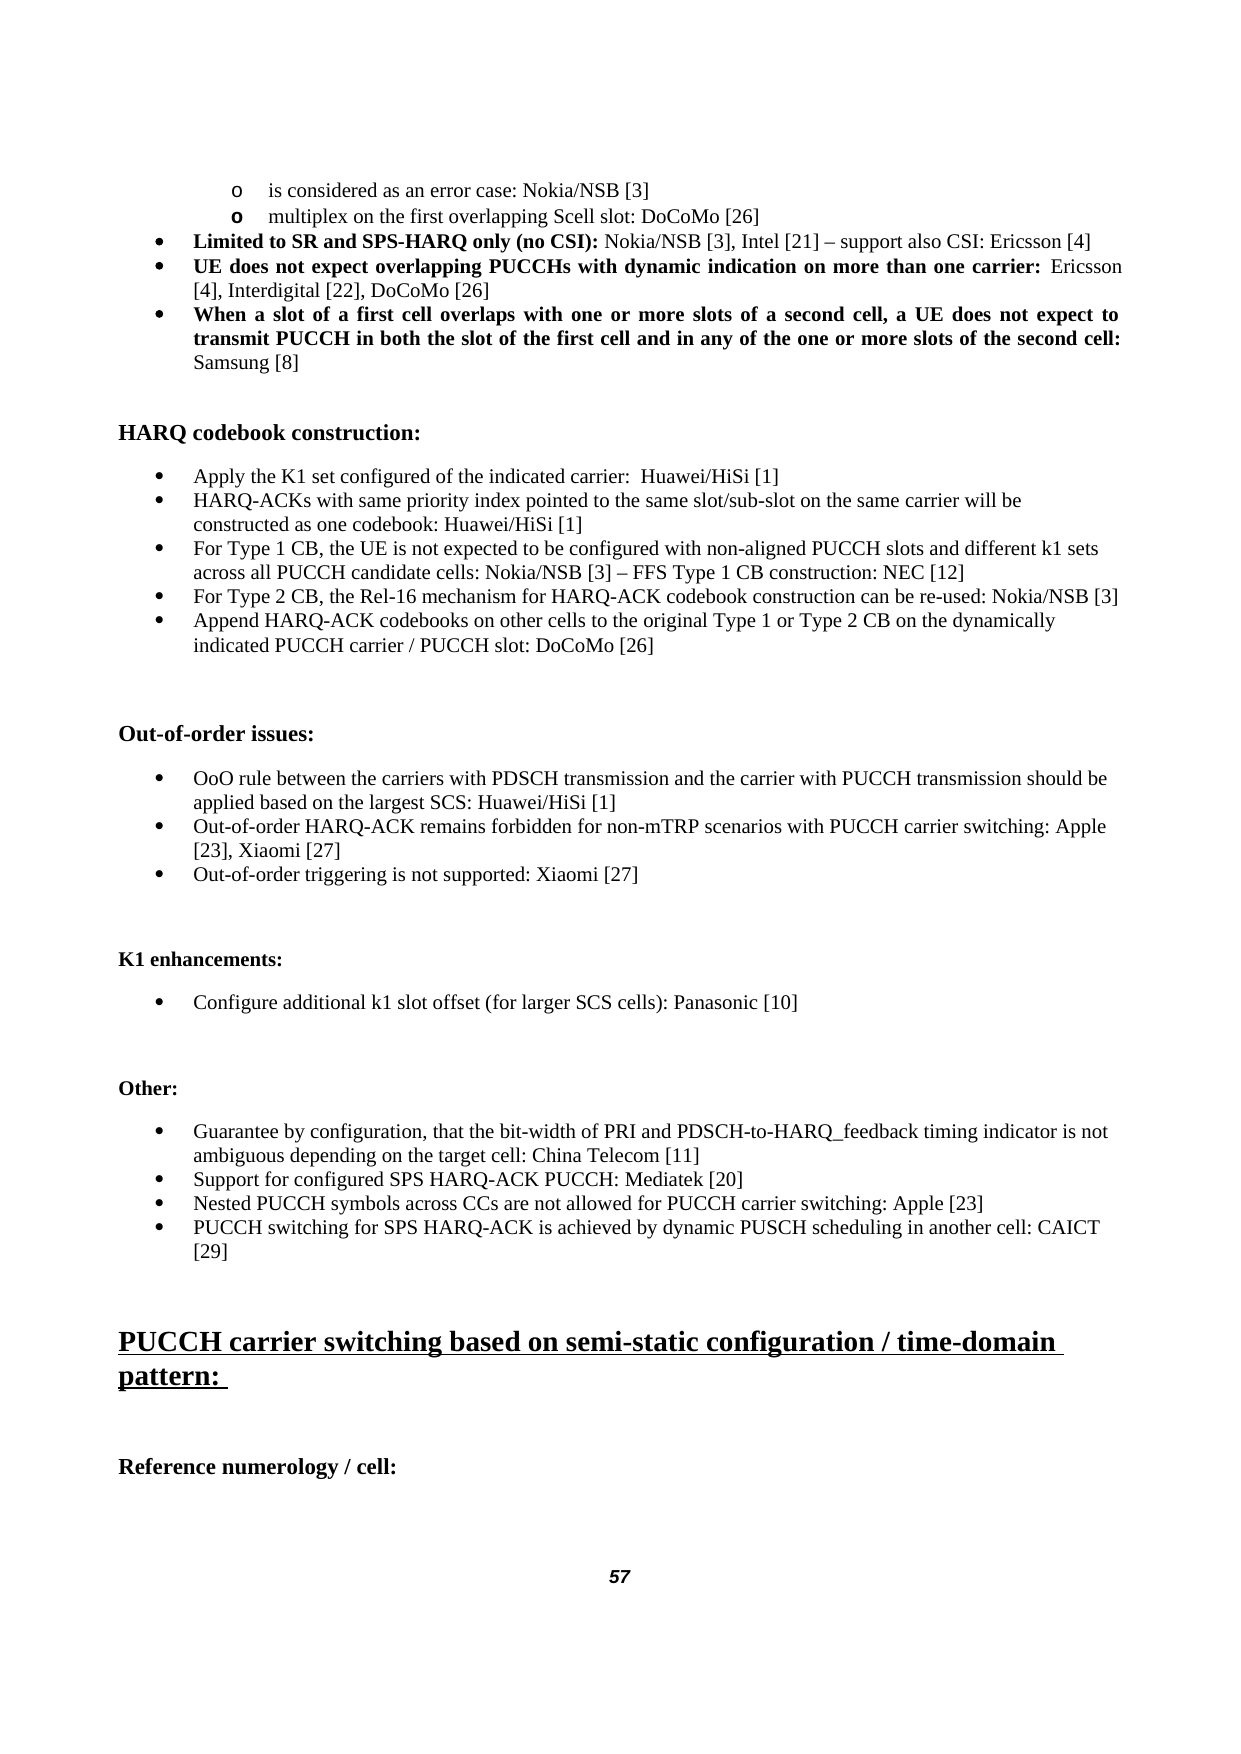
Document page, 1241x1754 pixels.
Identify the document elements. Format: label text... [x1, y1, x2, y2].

list For Type 1 CB, the UE is not expected to be configured with non-aligned PUCCH slots and different k1 sets across all PUCCH candidate cells: Nokia/NSB [3] – FFS Type 1 CB construction: NEC [12] [156, 536, 1122, 584]
list Support for configured SPS HARQ-ACK PUCCH: Mediatek [20] [156, 1167, 1122, 1191]
list Configure additional k1 slot offset (for larger SCS cells): Panasonic [10] [156, 990, 1122, 1014]
list Guarantee by configuration, that the bit-width of PRI and PDSCH-to-HARQ_feedback timing indicator is not ambiguous depending on the target cell: China Telecom [11] [156, 1119, 1122, 1167]
list When a slot of a first cell overlaps with one or more slots of a second cell, a UE does not expect to transmit PUCCH in both the slot of the first cell and in any of the one or more slots of the second cell: Samsung [8] [156, 302, 1122, 374]
list multiplex on the first overlapping Scell slot: DoCoMo [26] [231, 204, 1122, 229]
list Nested PUCCH symbols across CCs are not allowed for PUCCH carrier switching: Apple [23] [156, 1191, 1122, 1215]
list Out-of-order triggering is not supported: Xiaomi [27] [156, 862, 1122, 886]
text HARQ codebook construction: [118, 419, 1122, 445]
list For Type 2 CB, the Rel-16 mechanism for HARQ-ACK codebook construction can be re-used: Nokia/NSB [3] [156, 584, 1122, 608]
text PUCCH carrier switching based on semi-static configuration / time-domain pattern: [118, 1324, 1122, 1392]
text Reference numerology / cell: [118, 1453, 1122, 1479]
text Other: [118, 1076, 1122, 1100]
list Append HARQ-ACK codebooks on other cells to the original Type 1 or Type 2 CB on the dynamically indicated PUCCH carrier / PUCCH slot: DoCoMo [26] [156, 608, 1122, 657]
text K1 enhancements: [118, 947, 1122, 971]
list Out-of-order HARQ-ACK remains forbidden for non-mTRP scenarios with PUCCH carrier switching: Apple [23], Xiaomi [27] [156, 814, 1122, 862]
list HARQ-ACKs with same priority index pointed to the same slot/sub-slot on the same carrier will be constructed as one codebook: Huawei/HiSi [1] [156, 488, 1122, 536]
list Limited to SR and SPS-HARQ only (no CSI): Nokia/NSB [3], Intel [21] – support also CSI: Ericsson [4] [156, 229, 1122, 253]
text Out-of-order issues: [118, 720, 1122, 747]
list OoO rule between the carriers with PDSCH transmission and the carrier with PUCCH transmission should be applied based on the largest SCS: Huawei/HiSi [1] [156, 766, 1122, 814]
list UE does not expect overlapping PUCCHs with dynamic indication on more than one carrier: Ericsson [4], Interdigital [22], DoCoMo [26] [156, 253, 1122, 302]
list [231, 178, 1122, 204]
list Apply the K1 set configured of the indicated carrier: Huawei/HiSi [1] [156, 464, 1122, 488]
list PUCCH switching for SPS HARQ-ACK is achieved by dynamic PUSCH scheduling in another cell: CAICT [29] [156, 1215, 1122, 1263]
